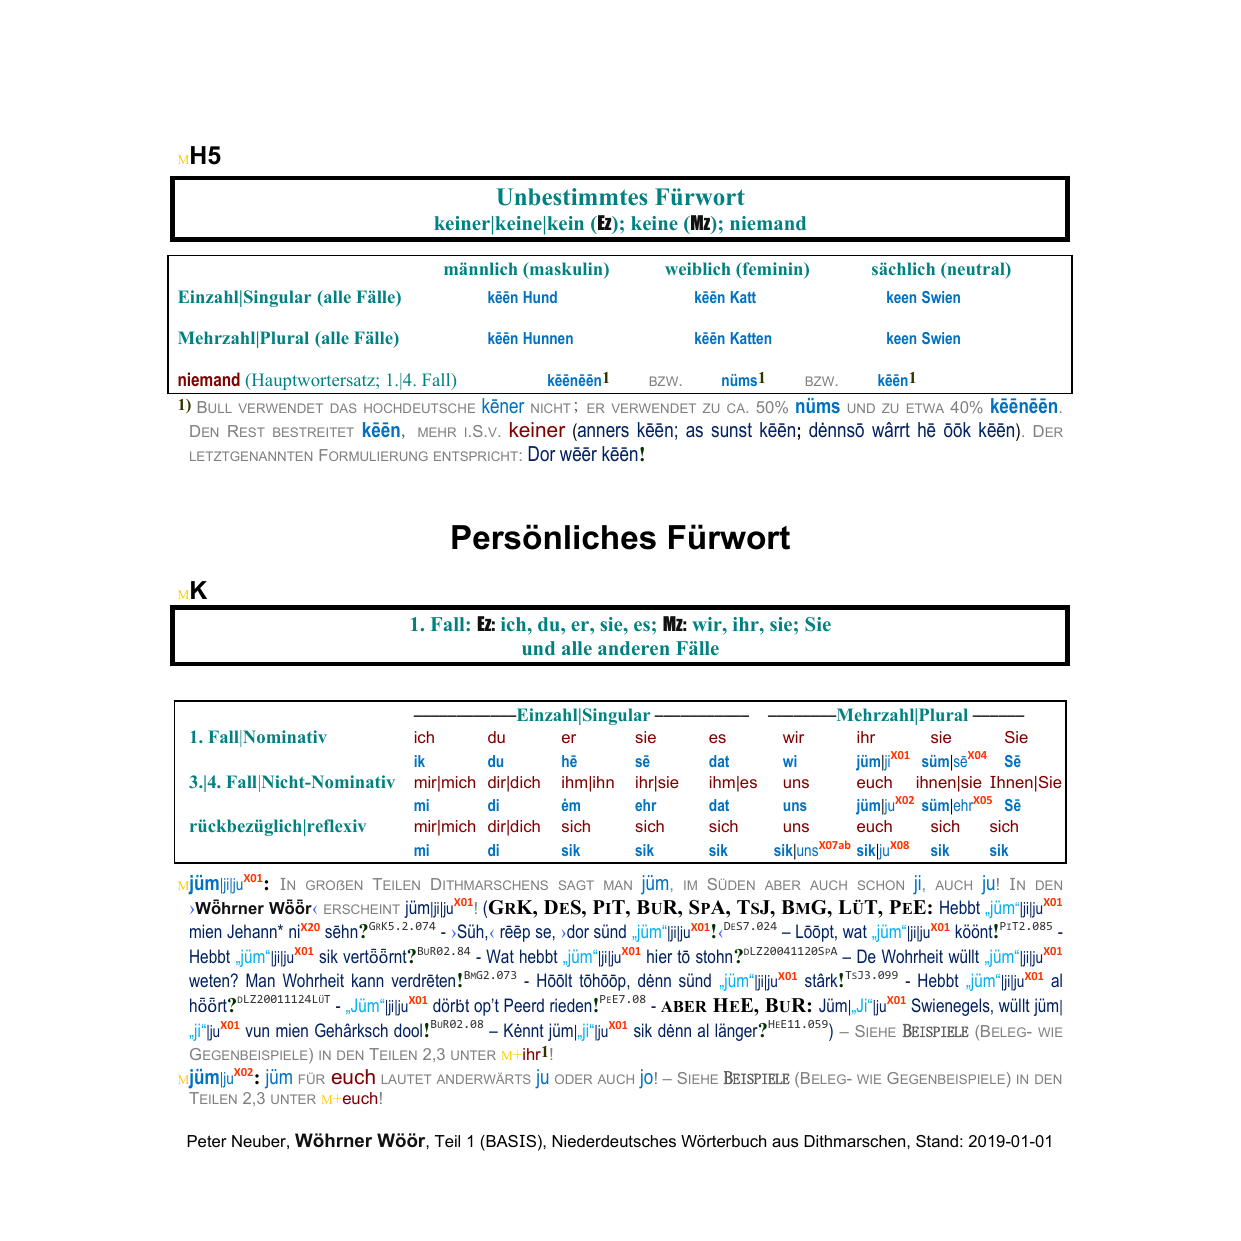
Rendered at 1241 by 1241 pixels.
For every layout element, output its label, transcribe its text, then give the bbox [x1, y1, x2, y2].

text µjüm|ji|juX01: In großen Teilen Dithmarschens sagt man jüm, im Süden aber auch schon ji, auch ju! In den ›Wȫhrner Wȫȫr‹ erscheint jüm|ji|juX01! (GrK, DeS, PiT, BuR, SpA, TsJ, BmG, LüT, PeE: Hebbt „jüm“|ji|juX01 mien Jehann* niX20 sēhn?GrK5.2.074 - ›Süh,‹ rēēp se, ›dor sünd „jüm“|ji|juX01!‹DeS7.024 – Lōōpt, wat „jüm“|ji|juX01 köönt!PiT2.085 - Hebbt „jüm“|ji|juX01 sik vertȫȫrnt?BuR02.84 - Wat hebbt „jüm“|ji|juX01 hier tō stohn?dLZ20041120SpA – De Wohrheit wüllt „jüm“|ji|juX01 weten? Man Wohrheit kann verdrēten!BmG2.073 - Hōōlt tōhōōp, dėnn sünd „jüm“|ji|juX01 stârk!TsJ3.099 - Hebbt „jüm“|ji|juX01 al hȫȫrt?dLZ20011124LüT - „Jüm“|ji|juX01 dörḃt op’t Peerd rieden!PeE7.08 - aber HeE, BuR: Jüm|„Ji“|juX01 Swienegels, wüllt jüm|„ji“|juX01 vun mien Gehârksch dool!BuR02.08 – Kėnnt jüm|„ji“|juX01 sik dėnn al länger?HeE11.059) – Siehe Beispiele (Beleg- wie Gegenbeispiele) in den Teilen 2,3 unter µ+ihr1! [177, 870, 1063, 1064]
text Mehrzahl|Plural (alle Fälle) kēēn Hunnen kēēn Katten keen Swien [177, 327, 1063, 348]
text 3.|4. Fall|Nicht-Nominativ mir|mich dir|dich ihm|ihn ihr|sie ihm|es uns euch ihnen|sie Ihnen|Sie [177, 771, 1063, 792]
text männlich (maskulin) weiblich (feminin) sächlich (neutral) [169, 256, 1071, 280]
text 1. Fall|Nominativ ich du er sie es wir ihr sie Sie [177, 726, 1063, 747]
text Unbestimmtes Fürwort [175, 180, 1065, 204]
text mi di ėm ehr dat uns jüm|juX02 süm|ehrX05 Sē [177, 792, 1063, 815]
text und alle anderen Fälle [175, 629, 1065, 662]
text ––––––––––––Einzahl|Singular ––––––––––– ––––––––Mehrzahl|Plural –––––– [175, 702, 1065, 726]
text niemand (Hauptwortersatz; 1.|4. Fall) kēēnēēn1 bzw. nüms1 bzw. kēēn1 [169, 364, 1071, 393]
text 1. Fall: Ez: ich, du, er, sie, es; Mz: wir, ihr, sie; Sie [175, 610, 1065, 629]
text µK [177, 576, 1063, 605]
text mi di sik sik sik sik|unsX07ab sik|juX08 sik sik [175, 833, 1065, 862]
text µjüm|juX02: jüm für euch lautet anderwärts ju oder auch jo! – Siehe Beispiele (Beleg- wie Gegenbeispiele) in den Teilen 2,3 unter µ+euch! [177, 1064, 1063, 1108]
text rückbezüglich|reflexiv mir|mich dir|dich sich sich sich uns euch sich sich [177, 815, 1063, 833]
text Persönliches Fürwort [177, 518, 1063, 557]
text Einzahl|Singular (alle Fälle) kēēn Hund kēēn Katt keen Swien [169, 282, 1071, 307]
text keiner|keine|kein (Ez); keine (Mz); niemand [175, 204, 1065, 237]
text µH5 [177, 141, 1063, 169]
text ik du hē sē dat wi jüm|jiX01 süm|sēX04 Sē [177, 747, 1063, 771]
text 1) Bull verwendet das hochdeutsche kēner nicht; er verwendet zu ca. 50% nüms und zu etwa 40% kēēnēēn. Den Rest bestreitet kēēn, mehr i.S.v. keiner (anners kēēn; as sunst kēēn; dėnnsō wârrt hē ōōk kēēn). Der letztgenannten Formulierung entspricht: Dor wēēr kēēn! [177, 394, 1063, 466]
